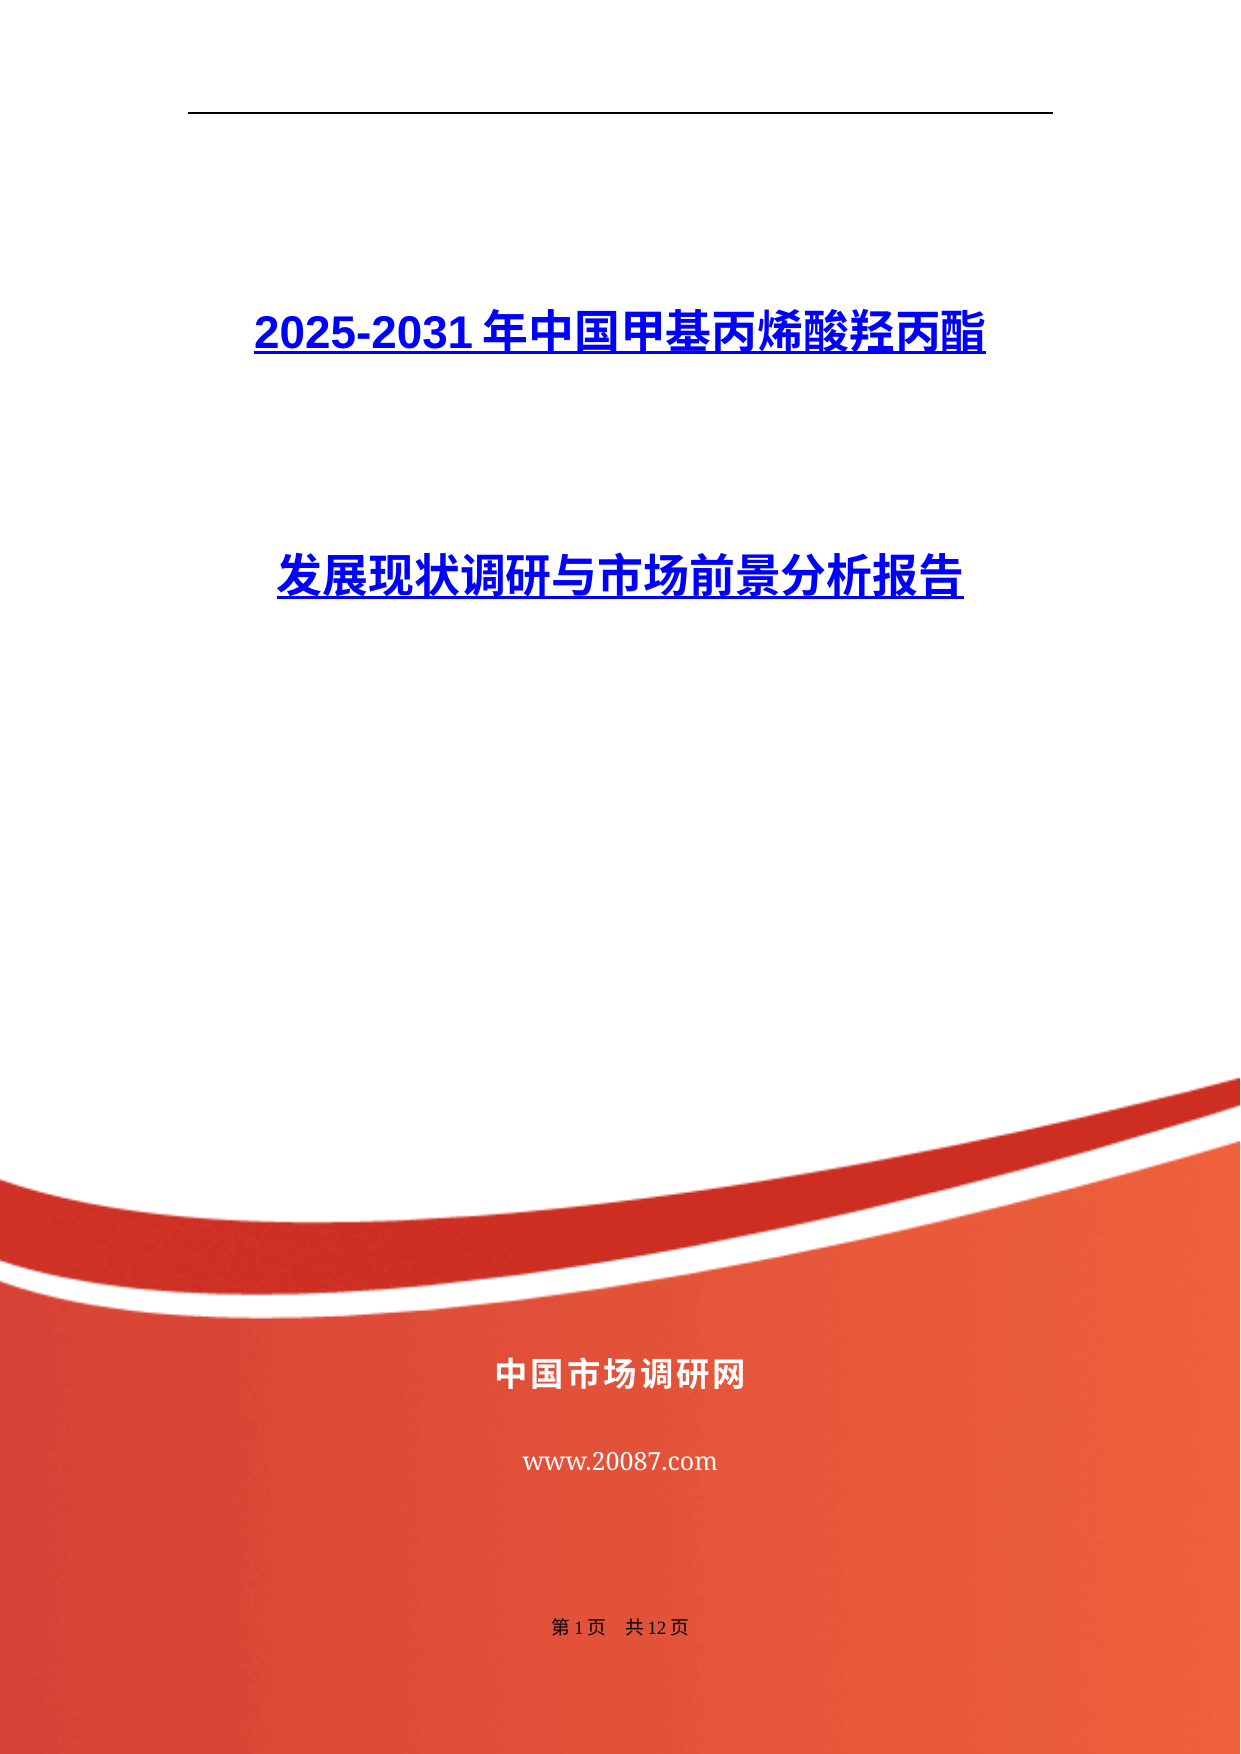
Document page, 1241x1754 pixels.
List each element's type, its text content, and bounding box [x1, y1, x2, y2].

table_header 2025-2031年中国甲基丙烯酸羟丙酯发展现状调研与市场前景分析报告 [188, 207, 1053, 773]
subtitle 中国市场调研网 [187, 1339, 1053, 1404]
picture [0, 1006, 1241, 1754]
text www.20087.com [187, 1428, 1053, 1493]
